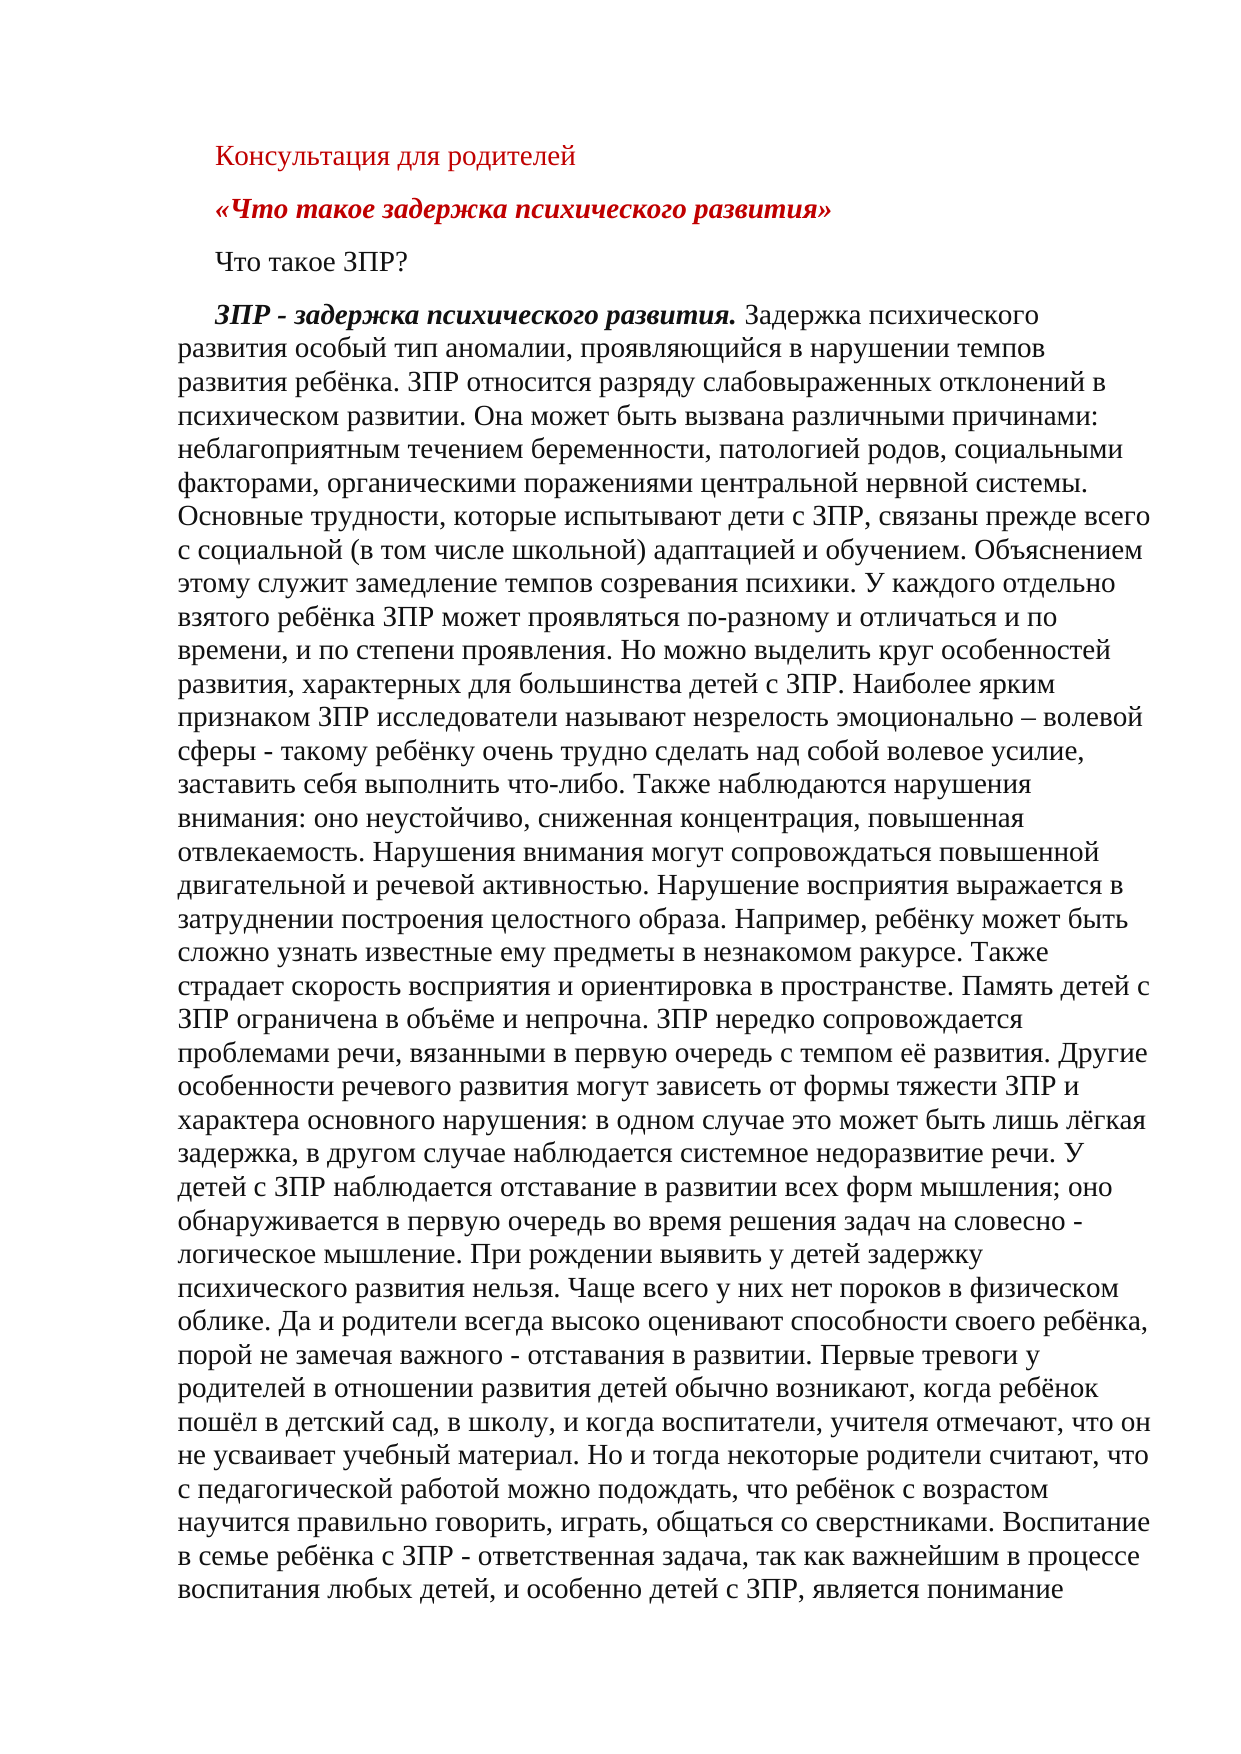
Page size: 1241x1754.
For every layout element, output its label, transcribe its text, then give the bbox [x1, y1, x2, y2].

text Консультация для родителей [177, 138, 1152, 171]
text Что такое ЗПР? [177, 244, 1152, 277]
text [177, 297, 1152, 1605]
text «Что такое задержка психического развития» [177, 191, 1152, 224]
